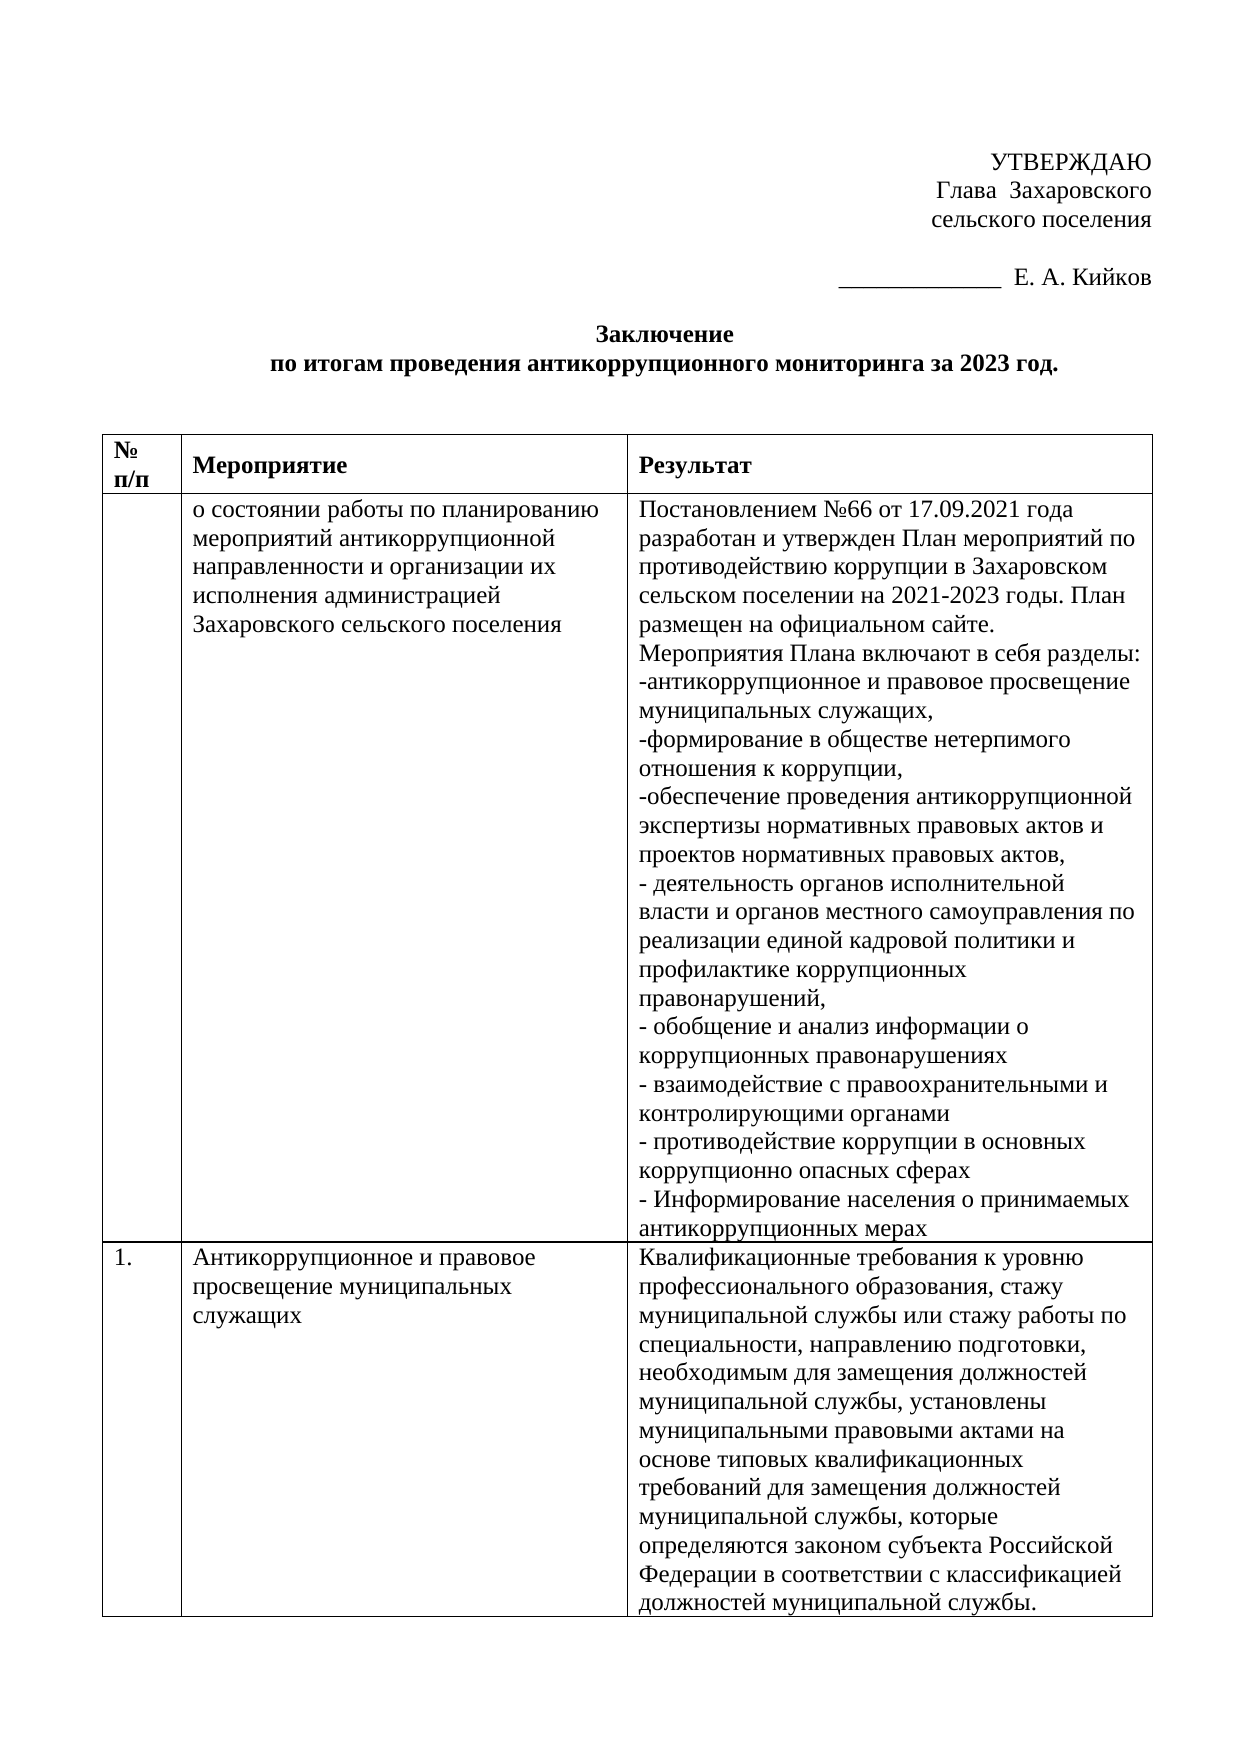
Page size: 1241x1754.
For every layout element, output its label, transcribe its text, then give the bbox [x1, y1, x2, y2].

text Заключение [177, 319, 1152, 348]
table_cell [103, 494, 181, 1241]
table_cell о состоянии работы по планированию мероприятий антикоррупционной направленности и организации их исполнения администрацией Захаровского сельского поселения [182, 494, 627, 1241]
table_header Мероприятие [182, 435, 627, 493]
text УТВЕРЖДАЮ [177, 147, 1152, 176]
text по итогам проведения антикоррупционного мониторинга за 2023 год. [177, 348, 1152, 377]
text сельского поселения [177, 204, 1152, 233]
text Глава Захаровского [177, 176, 1152, 204]
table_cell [182, 1243, 627, 1616]
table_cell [628, 1243, 1152, 1616]
table_cell 1. [103, 1243, 181, 1616]
table_header Результат [628, 435, 1152, 493]
text _____________ Е. А. Кийков [177, 262, 1152, 291]
table_header № п/п [103, 435, 181, 493]
table_cell Постановлением №66 от 17.09.2021 года разработан и утвержден План мероприятий по противодействию коррупции в Захаровском сельском поселении на 2021-2023 годы. План размещен на официальном сайте. Мероприятия Плана включают в себя разделы: -антикоррупционное и правовое просвещение муниципальных служащих, -формирование в обществе нетерпимого отношения к коррупции, -обеспечение проведения антикоррупционной экспертизы нормативных правовых актов и проектов нормативных правовых актов, - деятельность органов исполнительной власти и органов местного самоуправления по реализации единой кадровой политики и профилактике коррупционных правонарушений, - обобщение и анализ информации о коррупционных правонарушениях - взаимодействие с правоохранительными и контролирующими органами - противодействие коррупции в основных коррупционно опасных сферах - Информирование населения о принимаемых антикоррупционных мерах [628, 494, 1152, 1241]
